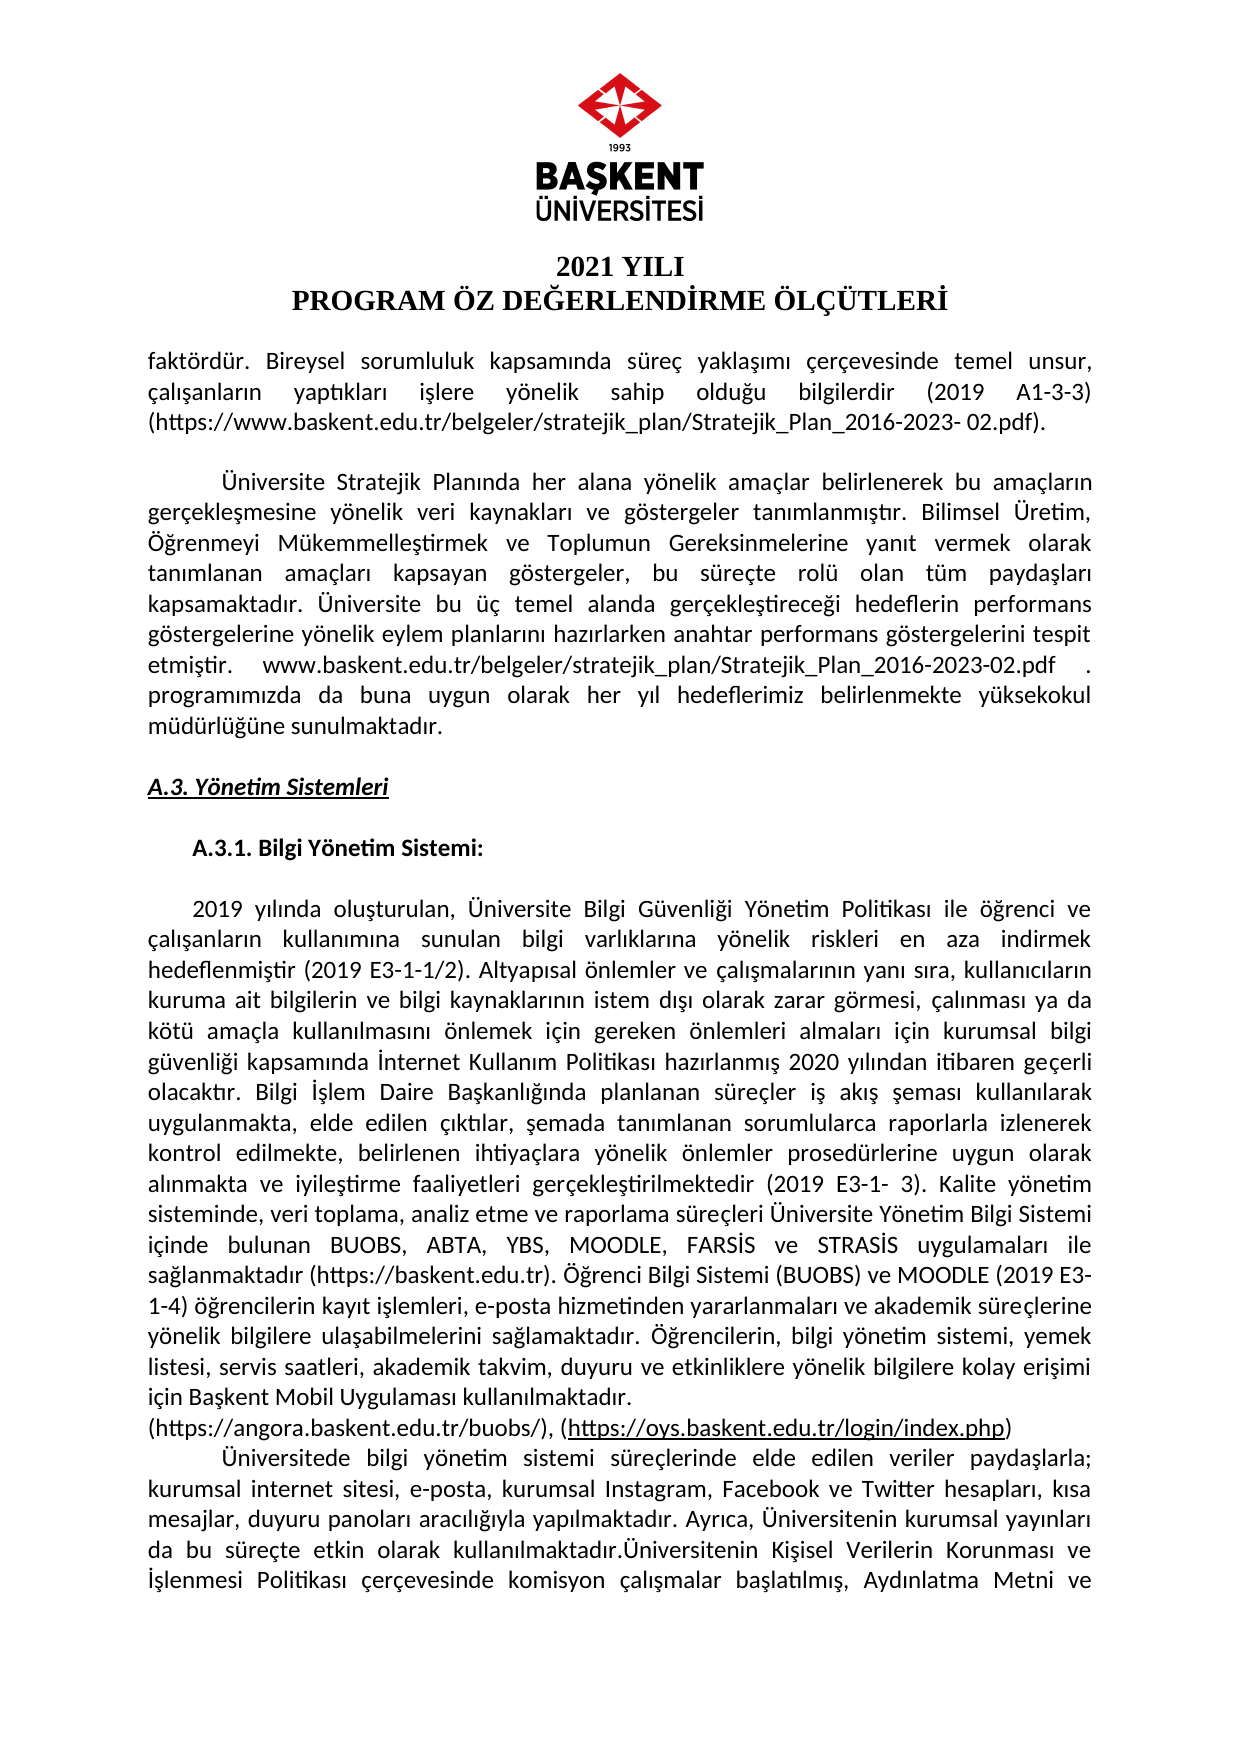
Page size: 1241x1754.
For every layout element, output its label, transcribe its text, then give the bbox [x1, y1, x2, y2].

text A.3.1. Bilgi Yönetim Sistemi: [148, 832, 1093, 863]
text A.3. Yönetim Sistemleri [148, 771, 1093, 802]
text Üniversite Stratejik Planında her alana yönelik amaçlar belirlenerek bu amaçların gerçekleşmesine yönelik veri kaynakları ve göstergeler tanımlanmıştır. Bilimsel Üretim, Öğrenmeyi Mükemmelleştirmek ve Toplumun Gereksinmelerine yanıt vermek olarak tanımlanan amaçları kapsayan göstergeler, bu süreçte rolü olan tüm paydaşları kapsamaktadır. Üniversite bu üç temel alanda gerçekleştireceği hedeflerin performans göstergelerine yönelik eylem planlarını hazırlarken anahtar performans göstergelerini tespit etmiştir. www.baskent.edu.tr/belgeler/stratejik_plan/Stratejik_Plan_2016-2023-02.pdf . programımızda da buna uygun olarak her yıl hedeflerimiz belirlenmekte yüksekokul müdürlüğüne sunulmaktadır. [148, 466, 1093, 741]
text (https://angora.baskent.edu.tr/buobs/), (https://oys.baskent.edu.tr/login/index.php) [148, 1412, 1093, 1442]
text 2019 yılında oluşturulan, Üniversite Bilgi Güvenliği Yönetim Politikası ile öğrenci ve çalışanların kullanımına sunulan bilgi varlıklarına yönelik riskleri en aza indirmek hedeflenmiştir (2019 E3-1-1/2). Altyapısal önlemler ve çalışmalarının yanı sıra, kullanıcıların kuruma ait bilgilerin ve bilgi kaynaklarının istem dışı olarak zarar görmesi, çalınması ya da kötü amaçla kullanılmasını önlemek için gereken önlemleri almaları için kurumsal bilgi güvenliği kapsamında İnternet Kullanım Politikası hazırlanmış 2020 yılından itibaren geçerli olacaktır. Bilgi İşlem Daire Başkanlığında planlanan süreçler iş akış şeması kullanılarak uygulanmakta, elde edilen çıktılar, şemada tanımlanan sorumlularca raporlarla izlenerek kontrol edilmekte, belirlenen ihtiyaçlara yönelik önlemler prosedürlerine uygun olarak alınmakta ve iyileştirme faaliyetleri gerçekleştirilmektedir (2019 E3-1- 3). Kalite yönetim sisteminde, veri toplama, analiz etme ve raporlama süreçleri Üniversite Yönetim Bilgi Sistemi içinde bulunan BUOBS, ABTA, YBS, MOODLE, FARSİS ve STRASİS uygulamaları ile sağlanmaktadır (https://baskent.edu.tr). Öğrenci Bilgi Sistemi (BUOBS) ve MOODLE (2019 E3-1-4) öğrencilerin kayıt işlemleri, e-posta hizmetinden yararlanmaları ve akademik süreçlerine yönelik bilgilere ulaşabilmelerini sağlamaktadır. Öğrencilerin, bilgi yönetim sistemi, yemek listesi, servis saatleri, akademik takvim, duyuru ve etkinliklere yönelik bilgilere kolay erişimi için Başkent Mobil Uygulaması kullanılmaktadır. [148, 893, 1093, 1412]
picture [536, 73, 704, 221]
